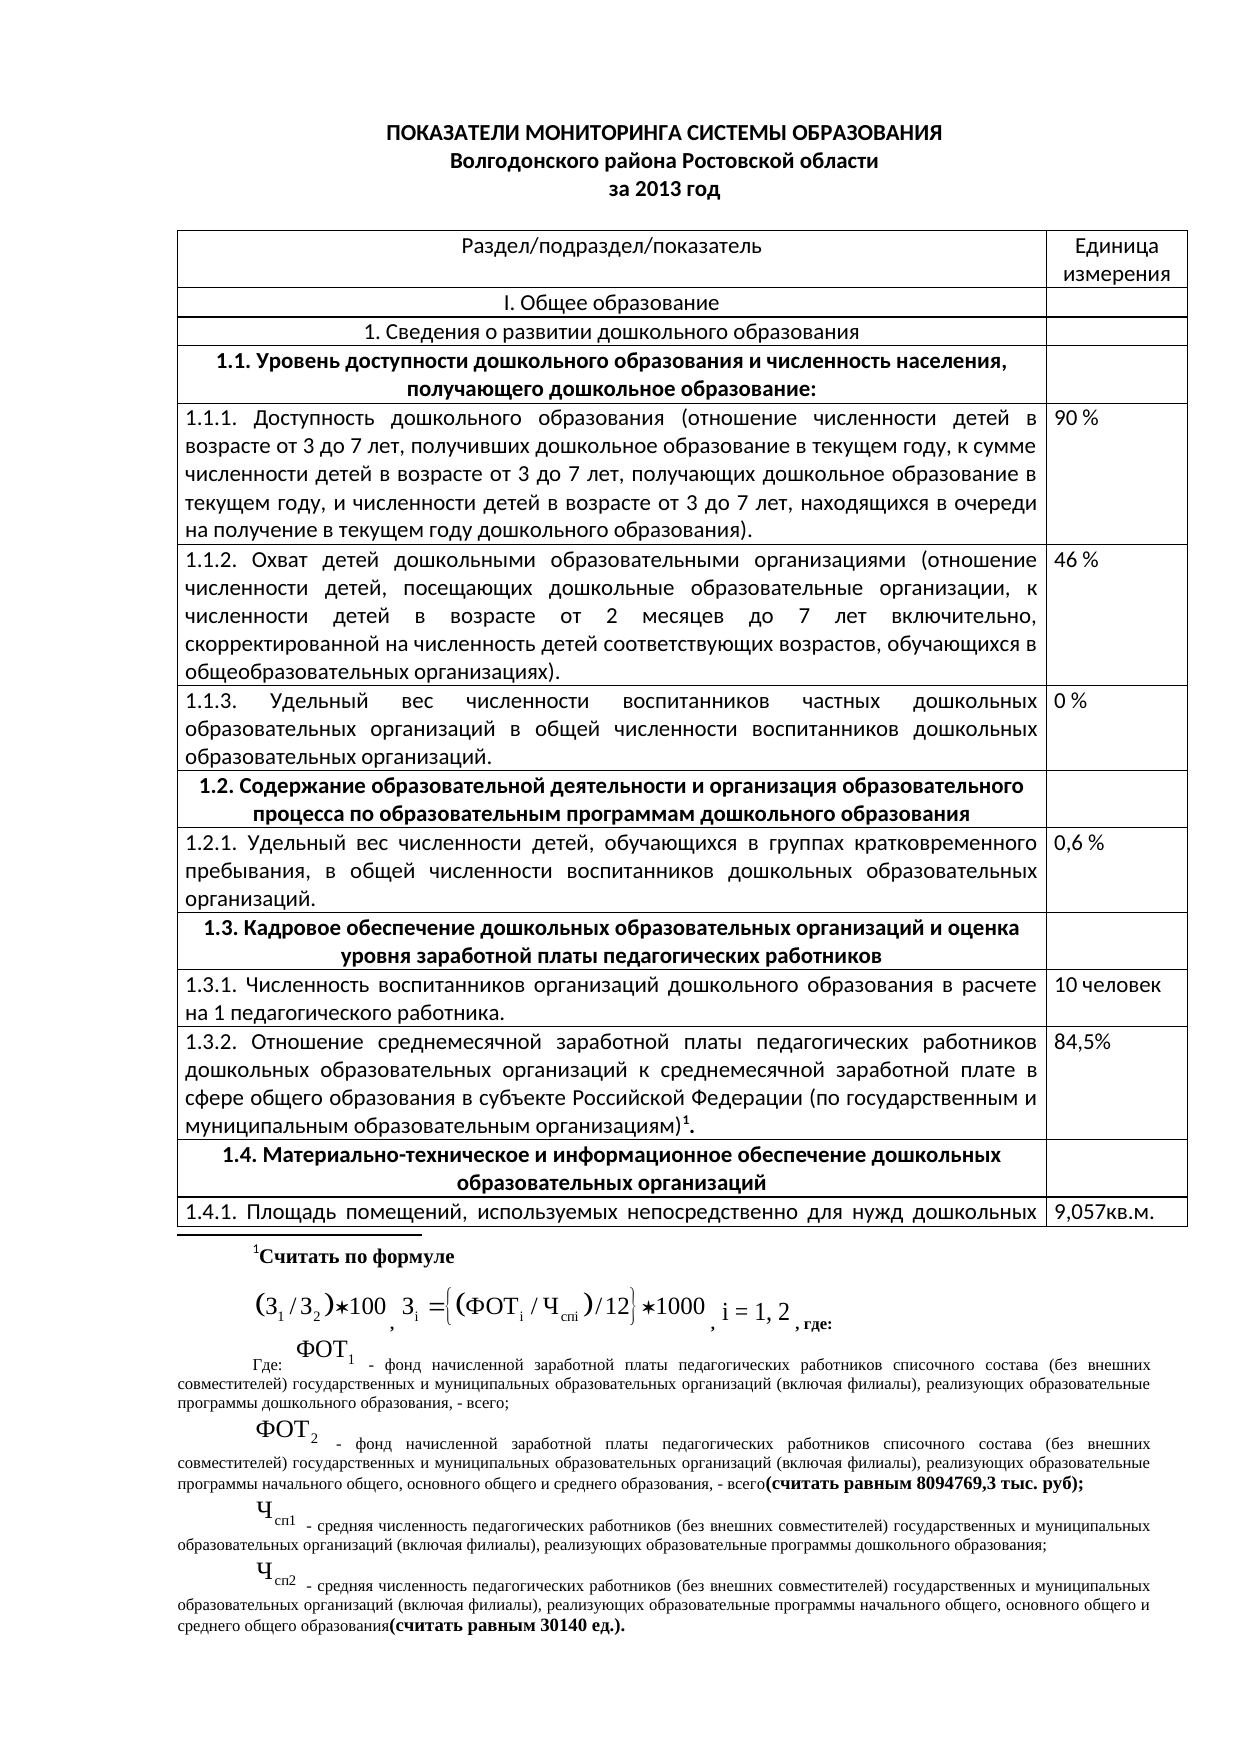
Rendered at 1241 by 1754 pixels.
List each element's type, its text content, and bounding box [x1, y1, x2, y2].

table_cell 90 % [1047, 404, 1187, 544]
table_cell 1.1.3. Удельный вес численности воспитанников частных дошкольных образовательных организаций в общей численности воспитанников дошкольных образовательных организаций. [178, 686, 1046, 770]
table_header Раздел/подраздел/показатель [178, 231, 1046, 287]
table_cell [1047, 1140, 1187, 1196]
table_cell I. Общее образование [178, 288, 1046, 316]
table_cell 1.2.1. Удельный вес численности детей, обучающихся в группах кратковременного пребывания, в общей численности воспитанников дошкольных образовательных организаций. [178, 828, 1046, 912]
table_cell 1.1.2. Охват детей дошкольными образовательными организациями (отношение численности детей, посещающих дошкольные образовательные организации, к численности детей в возрасте от 2 месяцев до 7 лет включительно, скорректированной на численность детей соответствующих возрастов, обучающихся в общеобразовательных организациях). [178, 545, 1046, 685]
text ПОКАЗАТЕЛИ МОНИТОРИНГА СИСТЕМЫ ОБРАЗОВАНИЯ [177, 118, 1152, 146]
table_cell [1047, 346, 1187, 402]
table_cell 1.1. Уровень доступности дошкольного образования и численность населения, получающего дошкольное образование: [178, 346, 1046, 402]
table_cell [1047, 318, 1187, 345]
table_cell [1047, 913, 1187, 969]
table_cell 1.1.1. Доступность дошкольного образования (отношение численности детей в возрасте от 3 до 7 лет, получивших дошкольное образование в текущем году, к сумме численности детей в возрасте от 3 до 7 лет, получающих дошкольное образование в текущем году, и численности детей в возрасте от 3 до 7 лет, находящихся в очереди на получение в текущем году дошкольного образования). [178, 404, 1046, 544]
table_cell 84,5% [1047, 1027, 1187, 1139]
table_cell [1047, 771, 1187, 827]
table_cell 1.4. Материально-техническое и информационное обеспечение дошкольных образовательных организаций [178, 1140, 1046, 1196]
text за 2013 год [177, 174, 1152, 202]
table_cell 1.3. Кадровое обеспечение дошкольных образовательных организаций и оценка уровня заработной платы педагогических работников [178, 913, 1046, 969]
table_cell [1047, 288, 1187, 316]
table_cell 0,6 % [1047, 828, 1187, 912]
table_cell 1. Сведения о развитии дошкольного образования [178, 318, 1046, 345]
table_cell 1.3.2. Отношение среднемесячной заработной платы педагогических работников дошкольных образовательных организаций к среднемесячной заработной плате в сфере общего образования в субъекте Российской Федерации (по государственным и муниципальным образовательным организациям). [178, 1027, 1046, 1139]
table_cell 1.2. Содержание образовательной деятельности и организация образовательного процесса по образовательным программам дошкольного образования [178, 771, 1046, 827]
table_cell 46 % [1047, 545, 1187, 685]
table_cell 0 % [1047, 686, 1187, 770]
table_cell 1.4.1. Площадь помещений, используемых непосредственно для нужд дошкольных образовательных организаций, в расчете на одного воспитанника [178, 1198, 1046, 1226]
text Волгодонского района Ростовской области [177, 146, 1152, 174]
table_cell 1.3.1. Численность воспитанников организаций дошкольного образования в расчете на 1 педагогического работника. [178, 970, 1046, 1026]
table_cell 9,057кв.м. [1047, 1198, 1187, 1226]
table_cell 10 человек [1047, 970, 1187, 1026]
table_header Единица измерения [1047, 231, 1187, 287]
